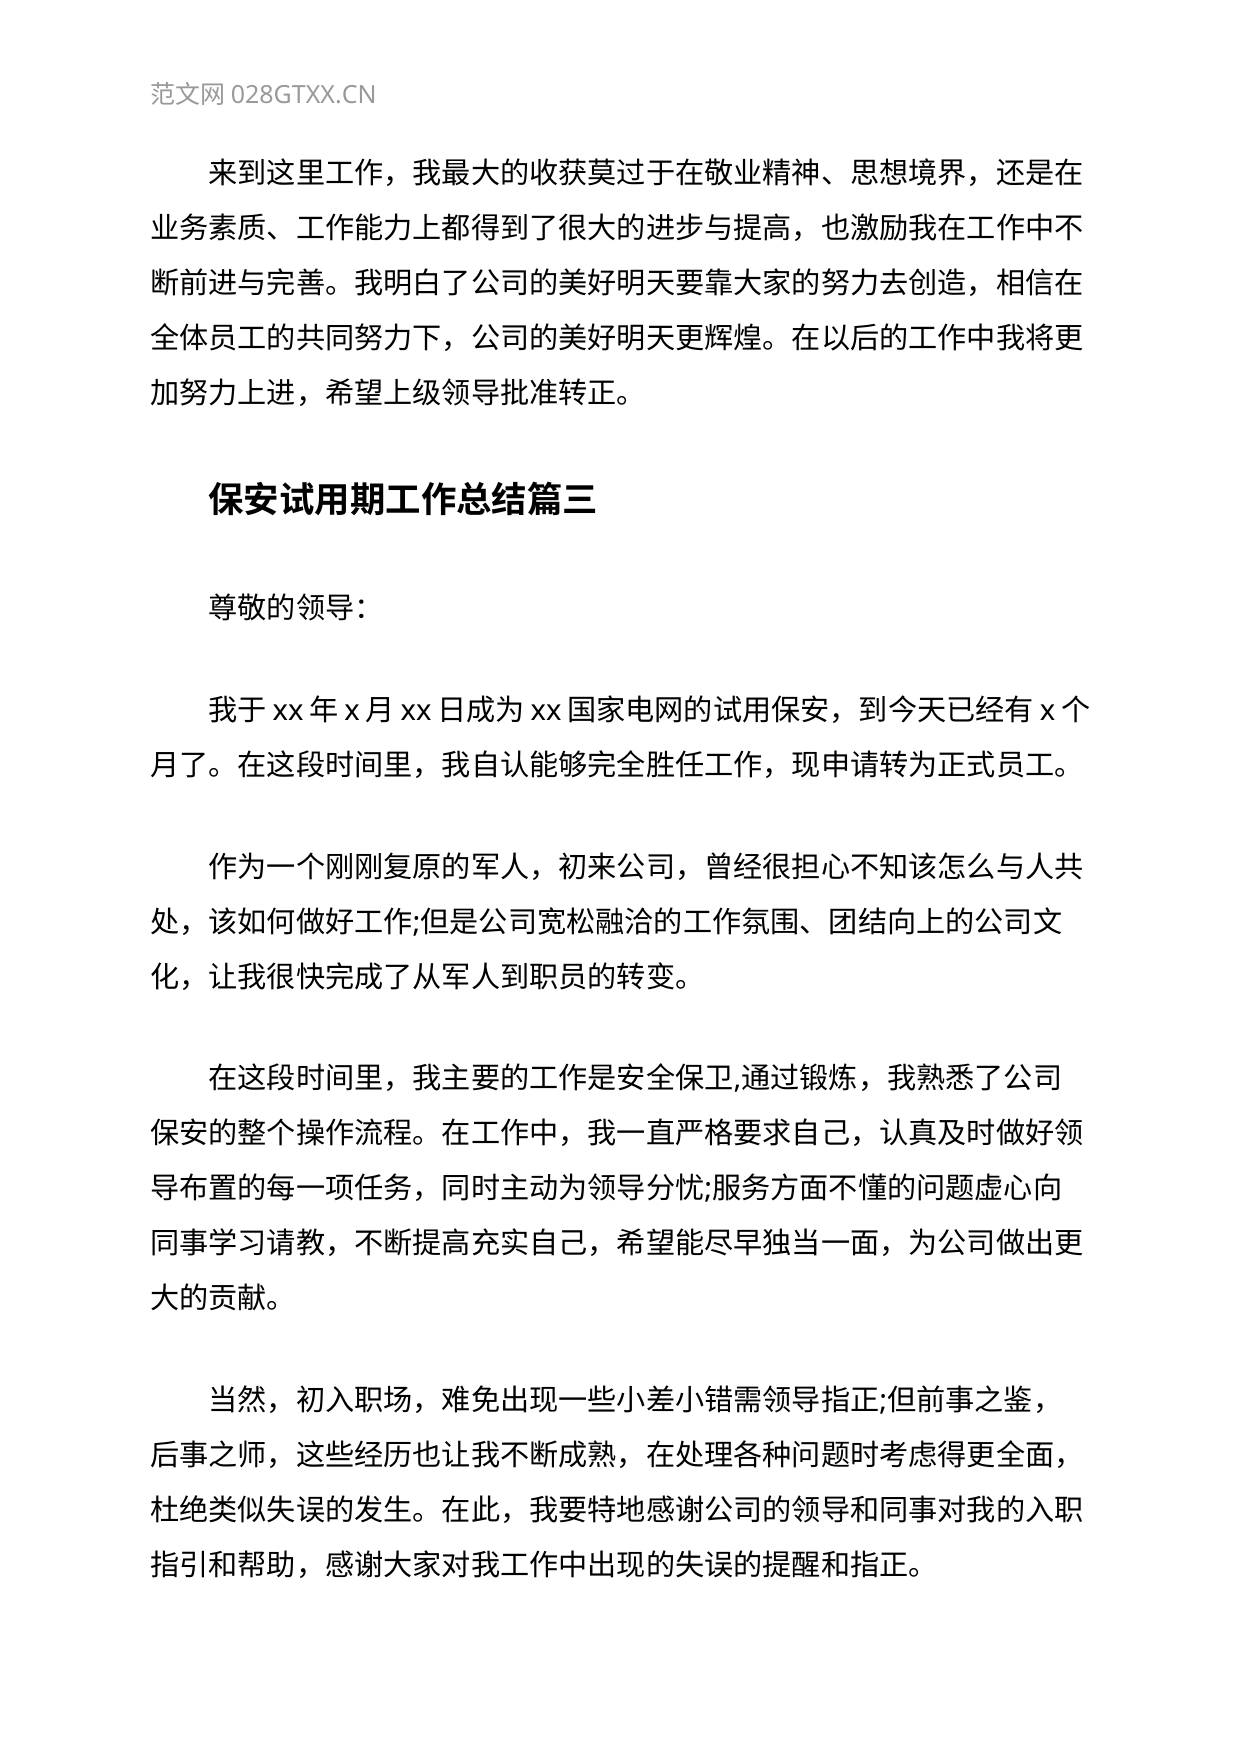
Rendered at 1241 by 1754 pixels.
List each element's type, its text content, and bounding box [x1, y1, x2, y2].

text 在这段时间里，我主要的工作是安全保卫,通过锻炼，我熟悉了公司保安的整个操作流程。在工作中，我一直严格要求自己，认真及时做好领导布置的每一项任务，同时主动为领导分忧;服务方面不懂的问题虚心向同事学习请教，不断提高充实自己，希望能尽早独当一面，为公司做出更大的贡献。 [150, 1055, 1090, 1317]
text 来到这里工作，我最大的收获莫过于在敬业精神、思想境界，还是在业务素质、工作能力上都得到了很大的进步与提高，也激励我在工作中不断前进与完善。我明白了公司的美好明天要靠大家的努力去创造，相信在全体员工的共同努力下，公司的美好明天更辉煌。在以后的工作中我将更加努力上进，希望上级领导批准转正。 [150, 150, 1090, 412]
text 尊敬的领导： [150, 585, 1090, 627]
text 保安试用期工作总结篇三 [150, 471, 1090, 523]
text 当然，初入职场，难免出现一些小差小错需领导指正;但前事之鉴，后事之师，这些经历也让我不断成熟，在处理各种问题时考虑得更全面，杜绝类似失误的发生。在此，我要特地感谢公司的领导和同事对我的入职指引和帮助，感谢大家对我工作中出现的失误的提醒和指正。 [150, 1377, 1090, 1584]
text 我于xx年x月xx日成为xx国家电网的试用保安，到今天已经有x个月了。在这段时间里，我自认能够完全胜任工作，现申请转为正式员工。 [150, 687, 1090, 784]
text 作为一个刚刚复原的军人，初来公司，曾经很担心不知该怎么与人共处，该如何做好工作;但是公司宽松融洽的工作氛围、团结向上的公司文化，让我很快完成了从军人到职员的转变。 [150, 843, 1090, 996]
